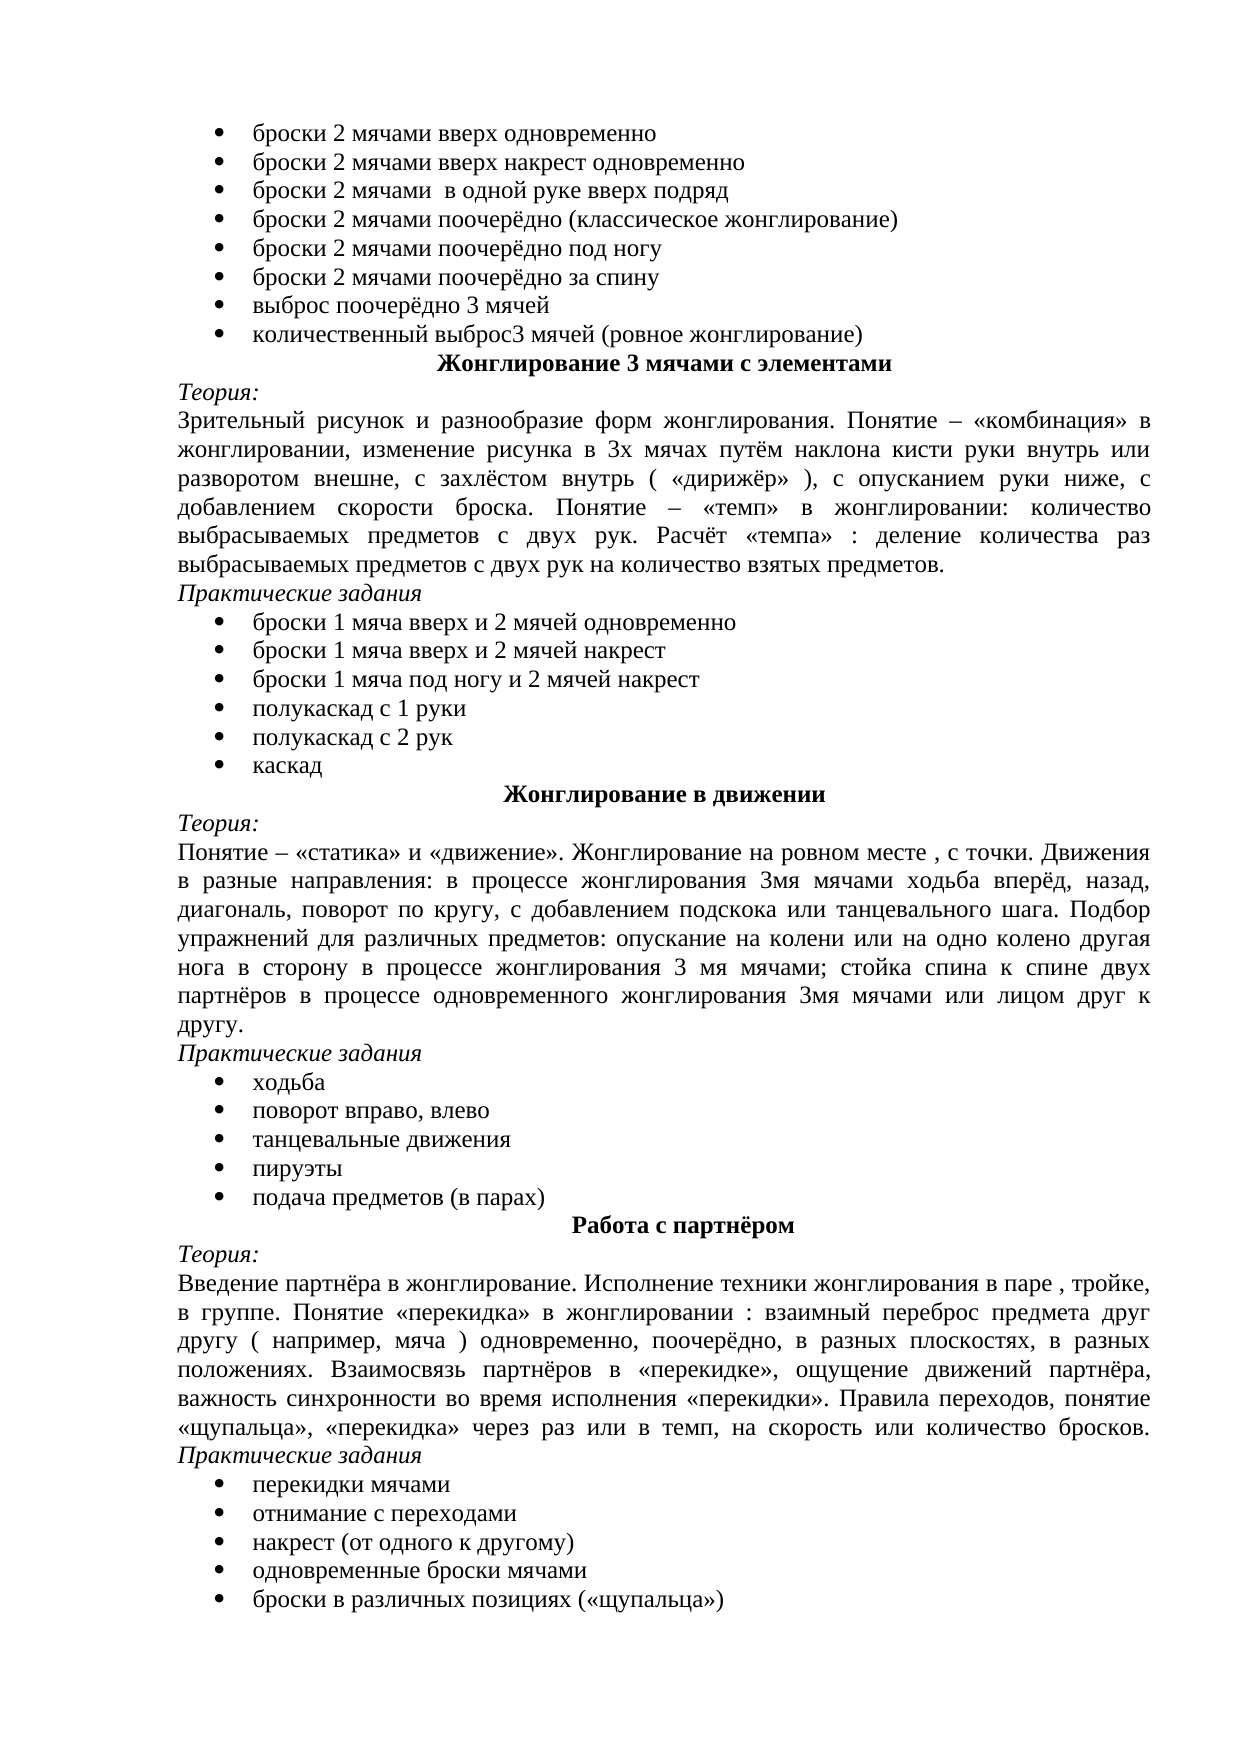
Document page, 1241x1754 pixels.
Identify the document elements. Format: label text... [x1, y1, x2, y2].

list каскад [215, 751, 1152, 779]
text Введение партнёра в жонглирование. Исполнение техники жонглирования в паре , тройке, в группе. Понятие «перекидка» в жонглировании : взаимный переброс предмета друг другу ( например, мяча ) одновременно, поочерёдно, в разных плоскостях, в разных положениях. Взаимосвязь партнёров в «перекидке», ощущение движений партнёра, важность синхронности во время исполнения «перекидки». Правила переходов, понятие «щупальца», «перекидка» через раз или в темп, на скорость или количество бросков. Практические задания [177, 1268, 1152, 1469]
list танцевальные движения [215, 1124, 1152, 1153]
text Жонглирование 3 мячами с элементами [177, 348, 1152, 377]
list количественный выброс3 мячей (ровное жонглирование) [215, 319, 1152, 348]
list одновременные броски мячами [215, 1556, 1152, 1584]
text Работа с партнёром [215, 1211, 1152, 1239]
list подача предметов (в парах) [215, 1182, 1152, 1211]
text Зрительный рисунок и разнообразие форм жонглирования. Понятие – «комбинация» в жонглировании, изменение рисунка в 3х мячах путём наклона кисти руки внутрь или разворотом внешне, с захлёстом внутрь ( «дирижёр» ), с опусканием руки ниже, с добавлением скорости броска. Понятие – «темп» в жонглировании: количество выбрасываемых предметов с двух рук. Расчёт «темпа» : деление количества раз выбрасываемых предметов с двух рук на количество взятых предметов. [177, 406, 1152, 578]
list накрест (от одного к другому) [215, 1527, 1152, 1556]
text Теория: [177, 1239, 1152, 1268]
list броски 1 мяча вверх и 2 мячей накрест [215, 636, 1152, 664]
list броски 2 мячами вверх одновременно [215, 118, 1152, 147]
list полукаскад с 2 рук [215, 722, 1152, 751]
list отнимание с переходами [215, 1498, 1152, 1527]
list поворот вправо, влево [215, 1096, 1152, 1124]
list пируэты [215, 1153, 1152, 1182]
text Теория: [177, 377, 1152, 406]
text Понятие – «статика» и «движение». Жонглирование на ровном месте , с точки. Движения в разные направления: в процессе жонглирования 3мя мячами ходьба вперёд, назад, диагональ, поворот по кругу, с добавлением подскока или танцевального шага. Подбор упражнений для различных предметов: опускание на колени или на одно колено другая нога в сторону в процессе жонглирования 3 мя мячами; стойка спина к спине двух партнёров в процессе одновременного жонглирования 3мя мячами или лицом друг к другу. [177, 837, 1152, 1038]
text Теория: [177, 808, 1152, 837]
text Жонглирование в движении [177, 779, 1152, 808]
list броски 2 мячами в одной руке вверх подряд [215, 176, 1152, 204]
list броски 2 мячами поочерёдно под ногу [215, 233, 1152, 262]
list броски 2 мячами поочерёдно за спину [215, 262, 1152, 291]
list выброс поочерёдно 3 мячей [215, 291, 1152, 319]
text Практические задания [177, 1038, 1152, 1067]
list броски 1 мяча вверх и 2 мячей одновременно [215, 607, 1152, 636]
list броски 2 мячами вверх накрест одновременно [215, 147, 1152, 176]
list перекидки мячами [215, 1469, 1152, 1498]
list полукаскад с 1 руки [215, 693, 1152, 722]
text Практические задания [177, 578, 1152, 607]
list броски 1 мяча под ногу и 2 мячей накрест [215, 664, 1152, 693]
list ходьба [215, 1067, 1152, 1096]
list броски 2 мячами поочерёдно (классическое жонглирование) [215, 204, 1152, 233]
list броски в различных позициях («щупальца») [215, 1584, 1152, 1613]
